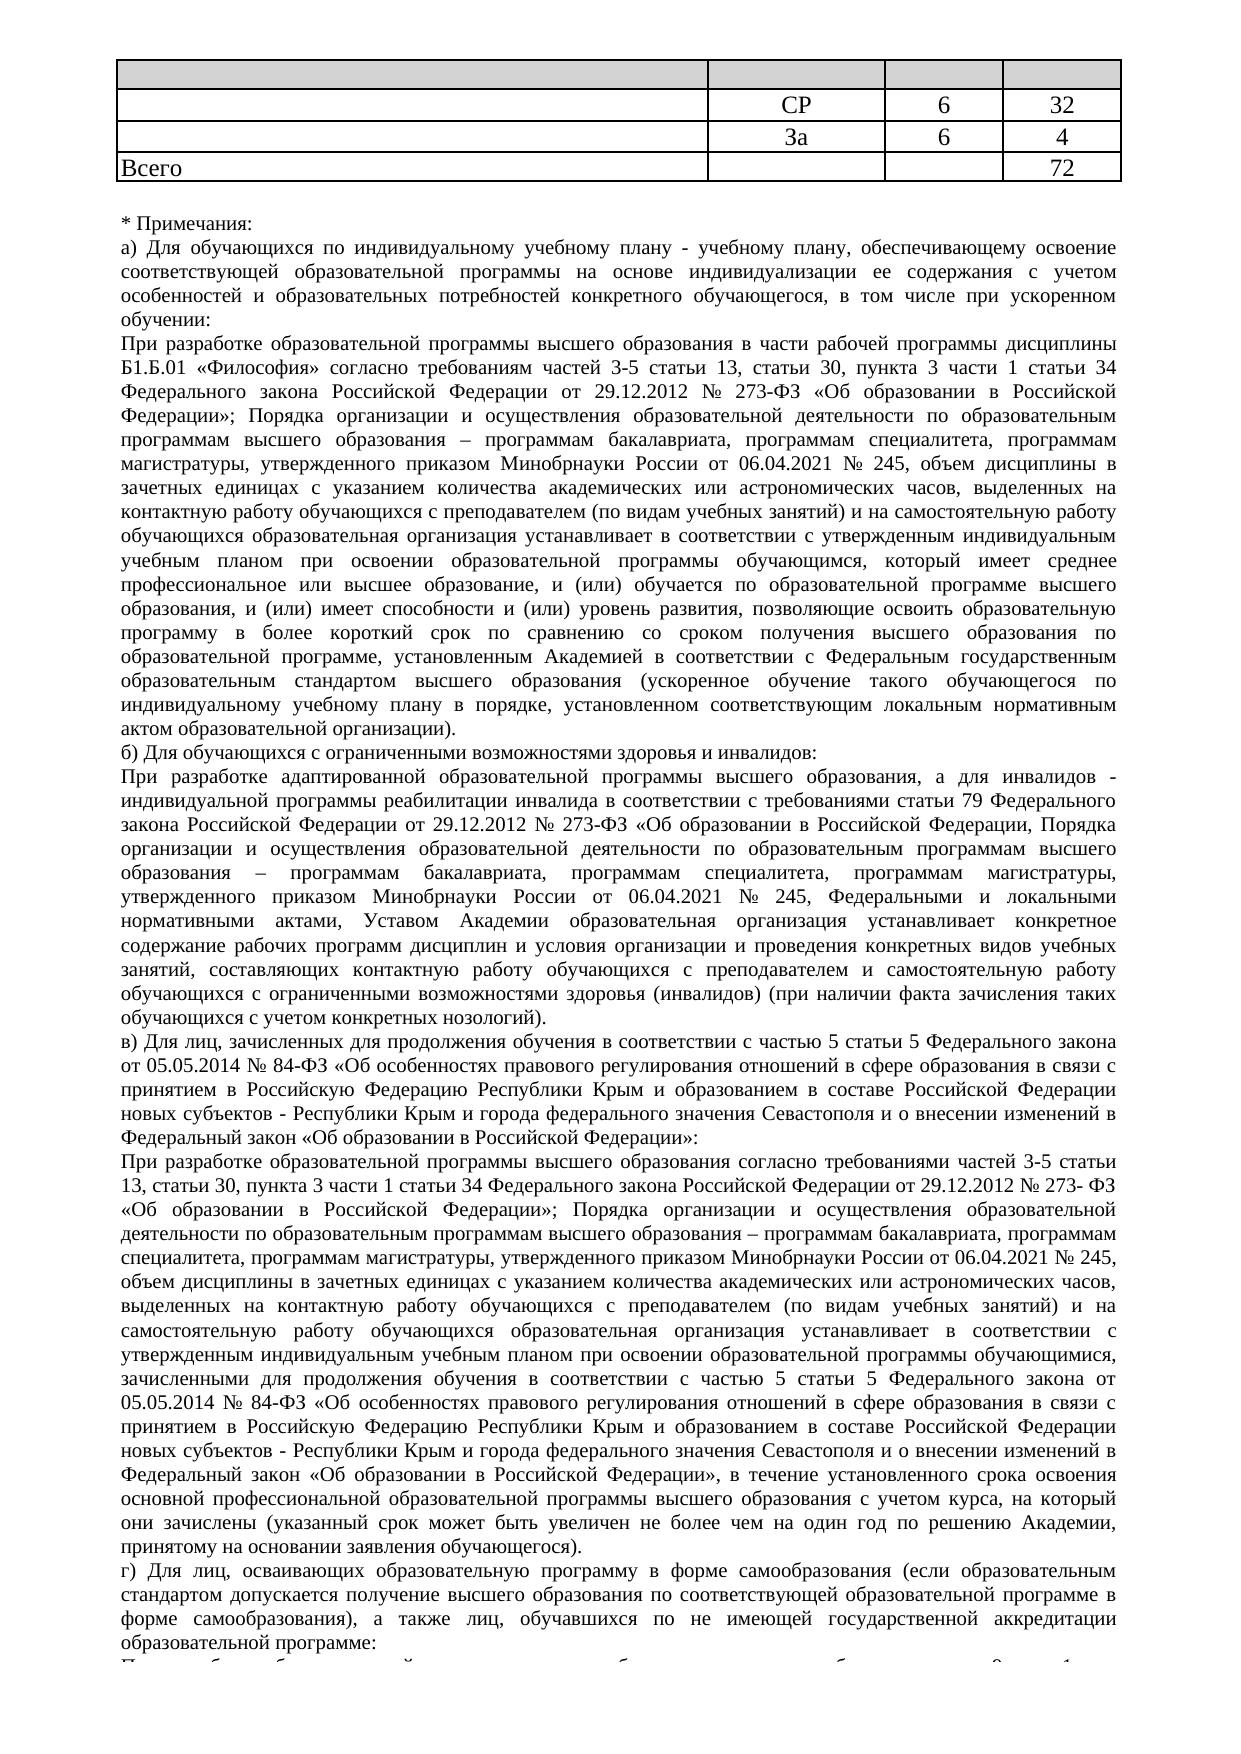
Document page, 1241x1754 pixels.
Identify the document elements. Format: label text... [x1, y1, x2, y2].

table_header [118, 61, 707, 88]
table_cell 72 [1004, 153, 1120, 180]
table_header [709, 61, 884, 88]
table_header [1004, 61, 1120, 88]
table_cell 6 [886, 90, 1002, 119]
table_header [886, 61, 1002, 88]
table_cell [709, 153, 884, 180]
table_cell 32 [1004, 90, 1120, 119]
table_cell 6 [886, 122, 1002, 151]
table_cell За [709, 122, 884, 151]
table_cell [118, 90, 707, 119]
table_cell Всего [118, 153, 707, 180]
table_cell [118, 122, 707, 151]
table_cell [886, 153, 1002, 180]
table_cell * Примечания: а) Для обучающихся по индивидуальному учебному плану - учебному плану, обеспечивающему освоение соответствующей образовательной программы на основе индивидуализации ее содержания с учетом особенностей и образовательных потребностей конкретного обучающегося, в том числе при ускоренном обучении: При разработке образовательной программы высшего образования в части рабочей программы дисциплины Б1.Б.01 «Философия» согласно требованиям частей 3-5 статьи 13, статьи 30, пункта 3 части 1 статьи 34 Федерального закона Российской Федерации от 29.12.2012 № 273-ФЗ «Об образовании в Российской Федерации»; Порядка организации и осуществления образовательной деятельности по образовательным программам высшего образования – программам бакалавриата, программам специалитета, программам магистратуры, утвержденного приказом Минобрнауки России от 06.04.2021 № 245, объем дисциплины в зачетных единицах с указанием количества академических или астрономических часов, выделенных на контактную работу обучающихся с преподавателем (по видам учебных занятий) и на самостоятельную работу обучающихся образовательная организация устанавливает в соответствии с утвержденным индивидуальным учебным планом при освоении образовательной программы обучающимся, который имеет среднее профессиональное или высшее образование, и (или) обучается по образовательной программе высшего образования, и (или) имеет способности и (или) уровень развития, позволяющие освоить образовательную программу в более короткий срок по сравнению со сроком получения высшего образования по образовательной программе, установленным Академией в соответствии с Федеральным государственным образовательным стандартом высшего образования (ускоренное обучение такого обучающегося по индивидуальному учебному плану в порядке, установленном соответствующим локальным нормативным актом образовательной организации). б) Для обучающихся с ограниченными возможностями здоровья и инвалидов: При разработке адаптированной образовательной программы высшего образования, а для инвалидов - индивидуальной программы реабилитации инвалида в соответствии с требованиями статьи 79 Федерального закона Российской Федерации от 29.12.2012 № 273-ФЗ «Об образовании в Российской Федерации, Порядка организации и осуществления образовательной деятельности по образовательным программам высшего образования – программам бакалавриата, программам специалитета, программам магистратуры, утвержденного приказом Минобрнауки России от 06.04.2021 № 245, Федеральными и локальными нормативными актами, Уставом Академии образовательная организация устанавливает конкретное содержание рабочих программ дисциплин и условия организации и проведения конкретных видов учебных занятий, составляющих контактную работу обучающихся с преподавателем и самостоятельную работу обучающихся с ограниченными возможностями здоровья (инвалидов) (при наличии факта зачисления таких обучающихся с учетом конкретных нозологий). в) Для лиц, зачисленных для продолжения обучения в соответствии с частью 5 статьи 5 Федерального закона от 05.05.2014 № 84-ФЗ «Об особенностях правового регулирования отношений в сфере образования в связи с принятием в Российскую Федерацию Республики Крым и образованием в составе Российской Федерации новых субъектов - Республики Крым и города федерального значения Севастополя и о внесении изменений в Федеральный закон «Об образовании в Российской Федерации»: При разработке образовательной программы высшего образования согласно требованиями частей 3-5 статьи 13, статьи 30, пункта 3 части 1 статьи 34 Федерального закона Российской Федерации от 29.12.2012 № 273- ФЗ «Об образовании в Российской Федерации»; Порядка организации и осуществления образовательной деятельности по образовательным программам высшего образования – программам бакалавриата, программам специалитета, программам магистратуры, утвержденного приказом Минобрнауки России от 06.04.2021 № 245, объем дисциплины в зачетных единицах с указанием количества академических или астрономических часов, выделенных на контактную работу обучающихся с преподавателем (по видам учебных занятий) и на самостоятельную работу обучающихся образовательная организация устанавливает в соответствии с утвержденным индивидуальным учебным планом при освоении образовательной программы обучающимися, зачисленными для продолжения обучения в соответствии с частью 5 статьи 5 Федерального закона от 05.05.2014 № 84-ФЗ «Об особенностях правового регулирования отношений в сфере образования в связи с принятием в Российскую Федерацию Республики Крым и образованием в составе Российской Федерации новых субъектов - Республики Крым и города федерального значения Севастополя и о внесении изменений в Федеральный закон «Об образовании в Российской Федерации», в течение установленного срока освоения основной профессиональной образовательной программы высшего образования с учетом курса, на который они зачислены (указанный срок может быть увеличен не более чем на один год по решению Академии, принятому на основании заявления обучающегося). г) Для лиц, осваивающих образовательную программу в форме самообразования (если образовательным стандартом допускается получение высшего образования по соответствующей образовательной программе в форме самообразования), а также лиц, обучавшихся по не имеющей государственной аккредитации образовательной программе: При разработке образовательной программы высшего образования согласно требованиям пункта 9 части 1 [117, 182, 1121, 1662]
table_cell СР [709, 90, 884, 119]
table_cell 4 [1004, 122, 1120, 151]
